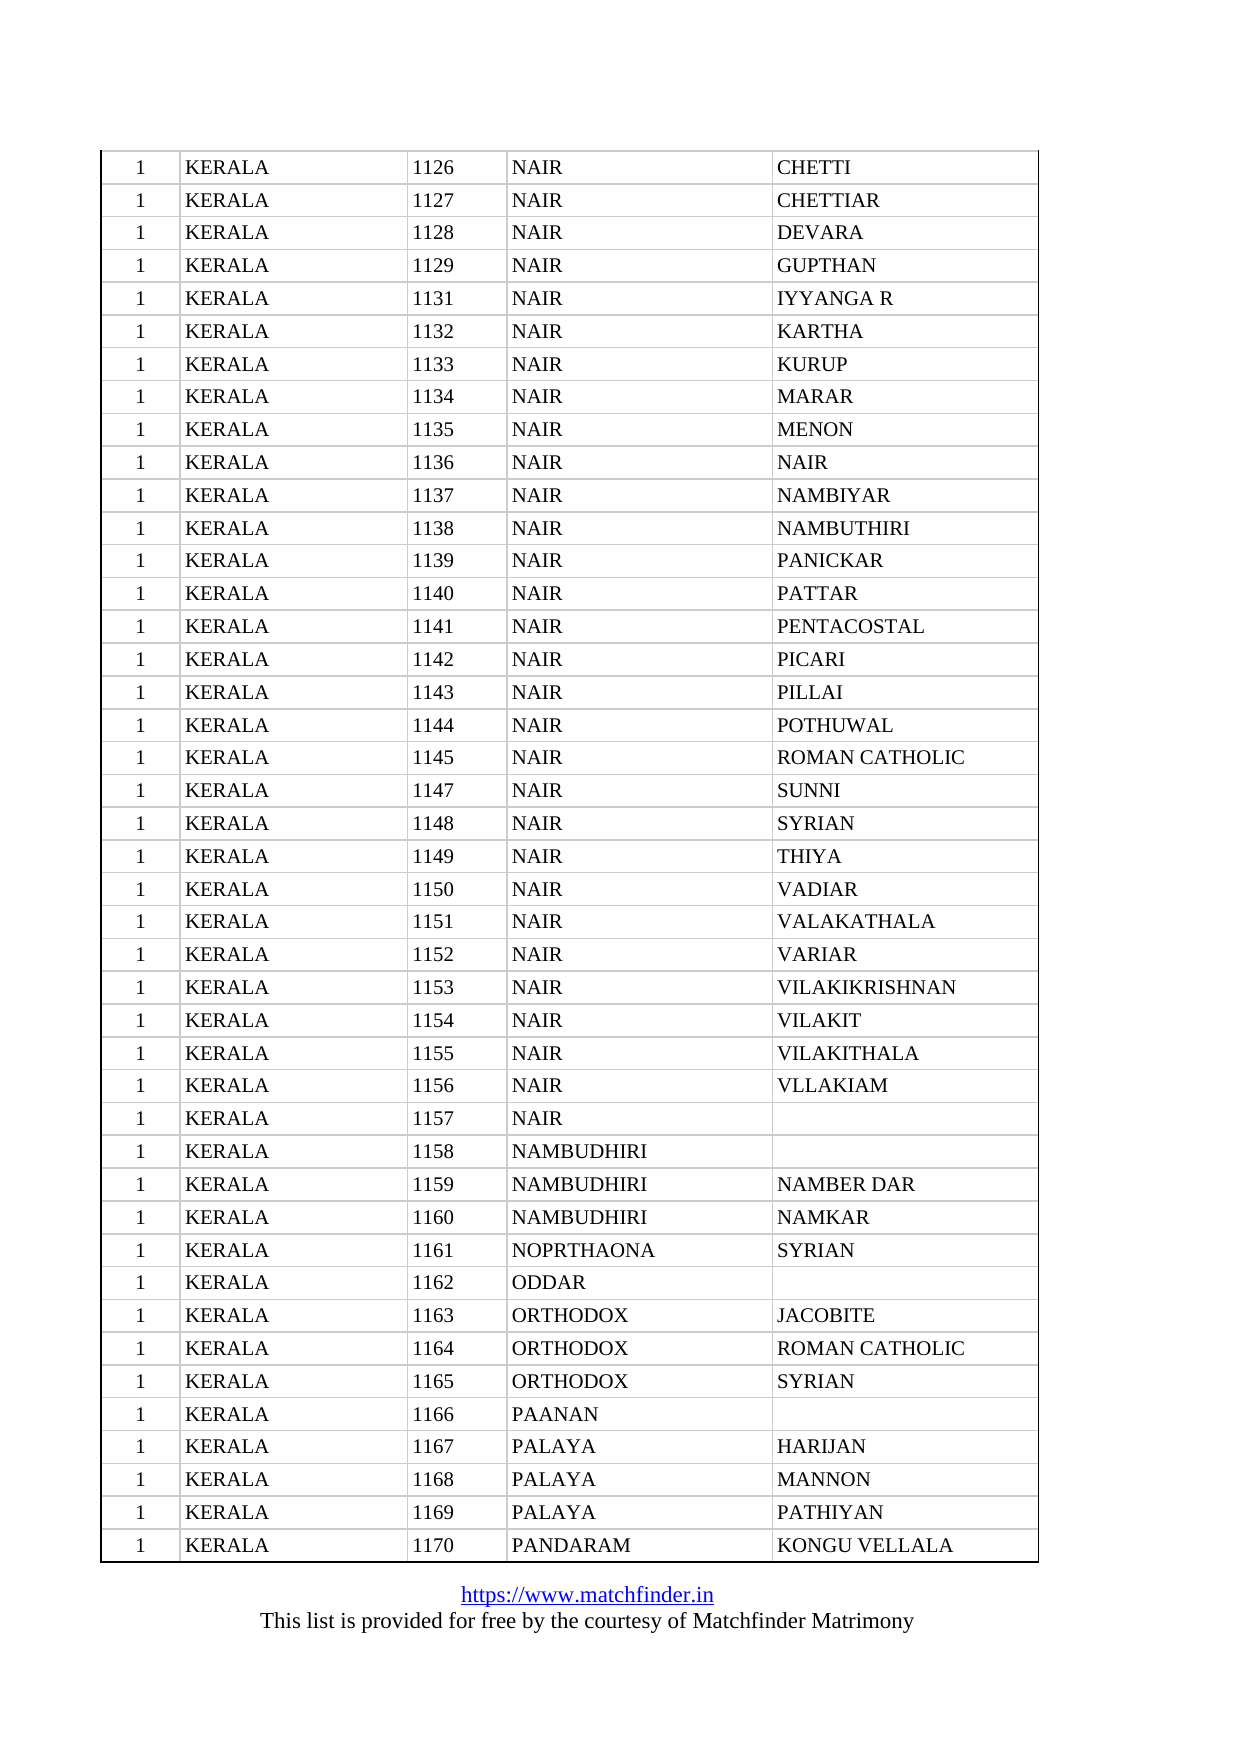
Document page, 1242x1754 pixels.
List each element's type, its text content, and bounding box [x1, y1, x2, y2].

table_cell NAIR [508, 185, 772, 216]
table_cell 1166 [408, 1398, 506, 1430]
table_cell ORTHODOX [508, 1300, 772, 1331]
table_cell 1165 [408, 1366, 506, 1397]
table_cell PALAYA [508, 1497, 772, 1528]
table_cell 1145 [408, 742, 506, 773]
table_cell PANDARAM [508, 1530, 772, 1561]
table_cell KERALA [181, 316, 407, 347]
table_cell ODDAR [508, 1267, 772, 1298]
table_cell KERALA [181, 972, 407, 1003]
table_cell KERALA [181, 873, 407, 905]
table_cell IYYANGA R [773, 283, 1038, 314]
table_cell KERALA [181, 1169, 407, 1200]
table_cell 1 [102, 1103, 179, 1134]
table_cell 1 [102, 906, 179, 937]
table_cell 1 [102, 152, 179, 183]
table_cell GUPTHAN [773, 250, 1038, 281]
table_cell 1167 [408, 1431, 506, 1462]
table_cell 1 [102, 480, 179, 511]
table_cell NAIR [508, 677, 772, 708]
table_cell 1 [102, 578, 179, 609]
table_cell 1164 [408, 1333, 506, 1364]
table_cell CHETTI [773, 152, 1038, 183]
table_cell 1140 [408, 578, 506, 609]
table_cell CHETTIAR [773, 185, 1038, 216]
table_cell 1 [102, 1300, 179, 1331]
table_cell 1161 [408, 1235, 506, 1266]
table_cell 1 [102, 1267, 179, 1298]
table_cell 1 [102, 1431, 179, 1462]
table_cell KERALA [181, 775, 407, 806]
table_cell PENTACOSTAL [773, 611, 1038, 642]
table_cell 1 [102, 1366, 179, 1397]
table_cell VALAKATHALA [773, 906, 1038, 937]
table_cell VLLAKIAM [773, 1070, 1038, 1102]
table_cell 1 [102, 447, 179, 478]
table_cell KERALA [181, 1300, 407, 1331]
table_cell 1133 [408, 348, 506, 380]
table_cell 1 [102, 316, 179, 347]
table_cell 1134 [408, 381, 506, 412]
table_cell 1 [102, 939, 179, 970]
table_cell NAMBIYAR [773, 480, 1038, 511]
table_cell KERALA [181, 1333, 407, 1364]
table_cell [773, 1103, 1038, 1134]
table_cell KERALA [181, 611, 407, 642]
table_cell 1156 [408, 1070, 506, 1102]
table_cell NAIR [508, 250, 772, 281]
table_cell KERALA [181, 1202, 407, 1233]
table_cell KERALA [181, 152, 407, 183]
table_cell NAIR [773, 447, 1038, 478]
table_cell 1 [102, 1136, 179, 1167]
table_cell NAIR [508, 611, 772, 642]
table_cell 1127 [408, 185, 506, 216]
table_cell KARTHA [773, 316, 1038, 347]
table_cell PATTAR [773, 578, 1038, 609]
table_cell KERALA [181, 742, 407, 773]
table_cell MARAR [773, 381, 1038, 412]
table_cell PALAYA [508, 1431, 772, 1462]
table_cell NAIR [508, 710, 772, 741]
table_cell 1 [102, 873, 179, 905]
table_cell 1143 [408, 677, 506, 708]
table_cell 1148 [408, 808, 506, 839]
table_cell PANICKAR [773, 545, 1038, 577]
table_cell KONGU VELLALA [773, 1530, 1038, 1561]
table_cell KERALA [181, 1235, 407, 1266]
table_cell PILLAI [773, 677, 1038, 708]
table_cell SYRIAN [773, 1366, 1038, 1397]
table_cell PATHIYAN [773, 1497, 1038, 1528]
table_cell 1138 [408, 513, 506, 544]
table_cell 1 [102, 972, 179, 1003]
table_cell SUNNI [773, 775, 1038, 806]
table_cell PICARI [773, 644, 1038, 675]
table_cell ORTHODOX [508, 1366, 772, 1397]
table_cell NAIR [508, 1038, 772, 1069]
table_cell NAIR [508, 873, 772, 905]
table_cell 1 [102, 1464, 179, 1495]
table_cell NAIR [508, 808, 772, 839]
table_cell KERALA [181, 381, 407, 412]
table_cell NAIR [508, 841, 772, 872]
table_cell 1 [102, 677, 179, 708]
table_cell KERALA [181, 578, 407, 609]
table_cell KERALA [181, 1267, 407, 1298]
table_cell KERALA [181, 1497, 407, 1528]
table_cell 1163 [408, 1300, 506, 1331]
table_cell 1 [102, 217, 179, 248]
table_cell 1152 [408, 939, 506, 970]
table_cell MANNON [773, 1464, 1038, 1495]
table_cell DEVARA [773, 217, 1038, 248]
table_cell KERALA [181, 185, 407, 216]
table_cell 1131 [408, 283, 506, 314]
table_cell 1158 [408, 1136, 506, 1167]
table_cell NAIR [508, 906, 772, 937]
table_cell 1 [102, 545, 179, 577]
table_cell 1128 [408, 217, 506, 248]
table_cell NAIR [508, 348, 772, 380]
table_cell NAIR [508, 152, 772, 183]
table_cell KERALA [181, 1398, 407, 1430]
table_cell 1139 [408, 545, 506, 577]
table_cell 1153 [408, 972, 506, 1003]
table_cell 1 [102, 1497, 179, 1528]
table_cell 1 [102, 381, 179, 412]
table_cell KERALA [181, 1431, 407, 1462]
table_cell NAMBER DAR [773, 1169, 1038, 1200]
table_cell 1144 [408, 710, 506, 741]
table_cell KERALA [181, 348, 407, 380]
table_cell KURUP [773, 348, 1038, 380]
table_cell 1 [102, 1169, 179, 1200]
table_cell 1 [102, 414, 179, 445]
table_cell KERALA [181, 1366, 407, 1397]
table_cell NAIR [508, 217, 772, 248]
table_cell NAIR [508, 414, 772, 445]
table_cell VILAKIKRISHNAN [773, 972, 1038, 1003]
table_cell [773, 1267, 1038, 1298]
table_cell KERALA [181, 1136, 407, 1167]
table_cell 1132 [408, 316, 506, 347]
table_cell 1160 [408, 1202, 506, 1233]
table_cell 1 [102, 611, 179, 642]
table_cell NAIR [508, 742, 772, 773]
table_cell NAIR [508, 939, 772, 970]
table_cell NAMBUDHIRI [508, 1202, 772, 1233]
table_cell 1151 [408, 906, 506, 937]
table_cell KERALA [181, 217, 407, 248]
table_cell NAIR [508, 283, 772, 314]
table_cell 1137 [408, 480, 506, 511]
table_cell NOPRTHAONA [508, 1235, 772, 1266]
table_cell 1150 [408, 873, 506, 905]
table_cell 1170 [408, 1530, 506, 1561]
table_cell SYRIAN [773, 1235, 1038, 1266]
table_cell NAMBUDHIRI [508, 1136, 772, 1167]
table_cell KERALA [181, 480, 407, 511]
table_cell KERALA [181, 1070, 407, 1102]
table_cell KERALA [181, 1038, 407, 1069]
table_cell 1 [102, 1333, 179, 1364]
table_cell 1154 [408, 1005, 506, 1036]
table_cell VILAKITHALA [773, 1038, 1038, 1069]
table_cell 1 [102, 1070, 179, 1102]
table_cell 1135 [408, 414, 506, 445]
table_cell NAIR [508, 644, 772, 675]
table_cell MENON [773, 414, 1038, 445]
table_cell NAMBUTHIRI [773, 513, 1038, 544]
table_cell 1 [102, 283, 179, 314]
table_cell 1 [102, 742, 179, 773]
table_cell 1 [102, 185, 179, 216]
table_cell NAMKAR [773, 1202, 1038, 1233]
table_cell 1157 [408, 1103, 506, 1134]
table_cell NAIR [508, 578, 772, 609]
table_cell NAMBUDHIRI [508, 1169, 772, 1200]
table_cell KERALA [181, 710, 407, 741]
table_cell VILAKIT [773, 1005, 1038, 1036]
table_cell SYRIAN [773, 808, 1038, 839]
table_cell 1 [102, 710, 179, 741]
table_cell KERALA [181, 1530, 407, 1561]
table_cell 1141 [408, 611, 506, 642]
table_cell 1 [102, 348, 179, 380]
table_cell KERALA [181, 545, 407, 577]
table_cell 1142 [408, 644, 506, 675]
table_cell 1 [102, 1202, 179, 1233]
table_cell VADIAR [773, 873, 1038, 905]
table_cell [773, 1398, 1038, 1430]
table_cell 1 [102, 644, 179, 675]
table_cell PALAYA [508, 1464, 772, 1495]
table_cell NAIR [508, 513, 772, 544]
table_cell JACOBITE [773, 1300, 1038, 1331]
table_cell HARIJAN [773, 1431, 1038, 1462]
table_cell KERALA [181, 1103, 407, 1134]
table_cell ROMAN CATHOLIC [773, 742, 1038, 773]
table_cell 1 [102, 1398, 179, 1430]
table_cell KERALA [181, 513, 407, 544]
table_cell 1126 [408, 152, 506, 183]
table_cell KERALA [181, 414, 407, 445]
table_cell 1 [102, 250, 179, 281]
table_cell KERALA [181, 283, 407, 314]
table_cell NAIR [508, 1005, 772, 1036]
table_cell 1136 [408, 447, 506, 478]
table_cell 1147 [408, 775, 506, 806]
table_cell 1 [102, 1530, 179, 1561]
table_cell ORTHODOX [508, 1333, 772, 1364]
table_cell 1169 [408, 1497, 506, 1528]
table_cell 1 [102, 1005, 179, 1036]
table_cell KERALA [181, 939, 407, 970]
table_cell 1149 [408, 841, 506, 872]
table_cell NAIR [508, 1103, 772, 1134]
table_cell KERALA [181, 1005, 407, 1036]
table_cell KERALA [181, 447, 407, 478]
table_cell KERALA [181, 677, 407, 708]
table_cell POTHUWAL [773, 710, 1038, 741]
table_cell KERALA [181, 808, 407, 839]
table_cell NAIR [508, 775, 772, 806]
table_cell NAIR [508, 972, 772, 1003]
table_cell 1 [102, 1038, 179, 1069]
table_cell KERALA [181, 644, 407, 675]
table_cell 1159 [408, 1169, 506, 1200]
table_cell THIYA [773, 841, 1038, 872]
table_cell 1129 [408, 250, 506, 281]
table_cell NAIR [508, 447, 772, 478]
table_cell NAIR [508, 545, 772, 577]
table_cell PAANAN [508, 1398, 772, 1430]
table_cell 1 [102, 841, 179, 872]
table_cell 1 [102, 775, 179, 806]
table_cell NAIR [508, 1070, 772, 1102]
table_cell KERALA [181, 841, 407, 872]
table_cell NAIR [508, 316, 772, 347]
table_cell VARIAR [773, 939, 1038, 970]
table_cell ROMAN CATHOLIC [773, 1333, 1038, 1364]
table_cell 1155 [408, 1038, 506, 1069]
table_cell 1162 [408, 1267, 506, 1298]
table_cell NAIR [508, 381, 772, 412]
table_cell KERALA [181, 1464, 407, 1495]
table_cell 1168 [408, 1464, 506, 1495]
table_cell 1 [102, 513, 179, 544]
table_cell KERALA [181, 250, 407, 281]
table_cell KERALA [181, 906, 407, 937]
table_cell 1 [102, 808, 179, 839]
table_cell 1 [102, 1235, 179, 1266]
table_cell NAIR [508, 480, 772, 511]
table_cell [773, 1136, 1038, 1167]
